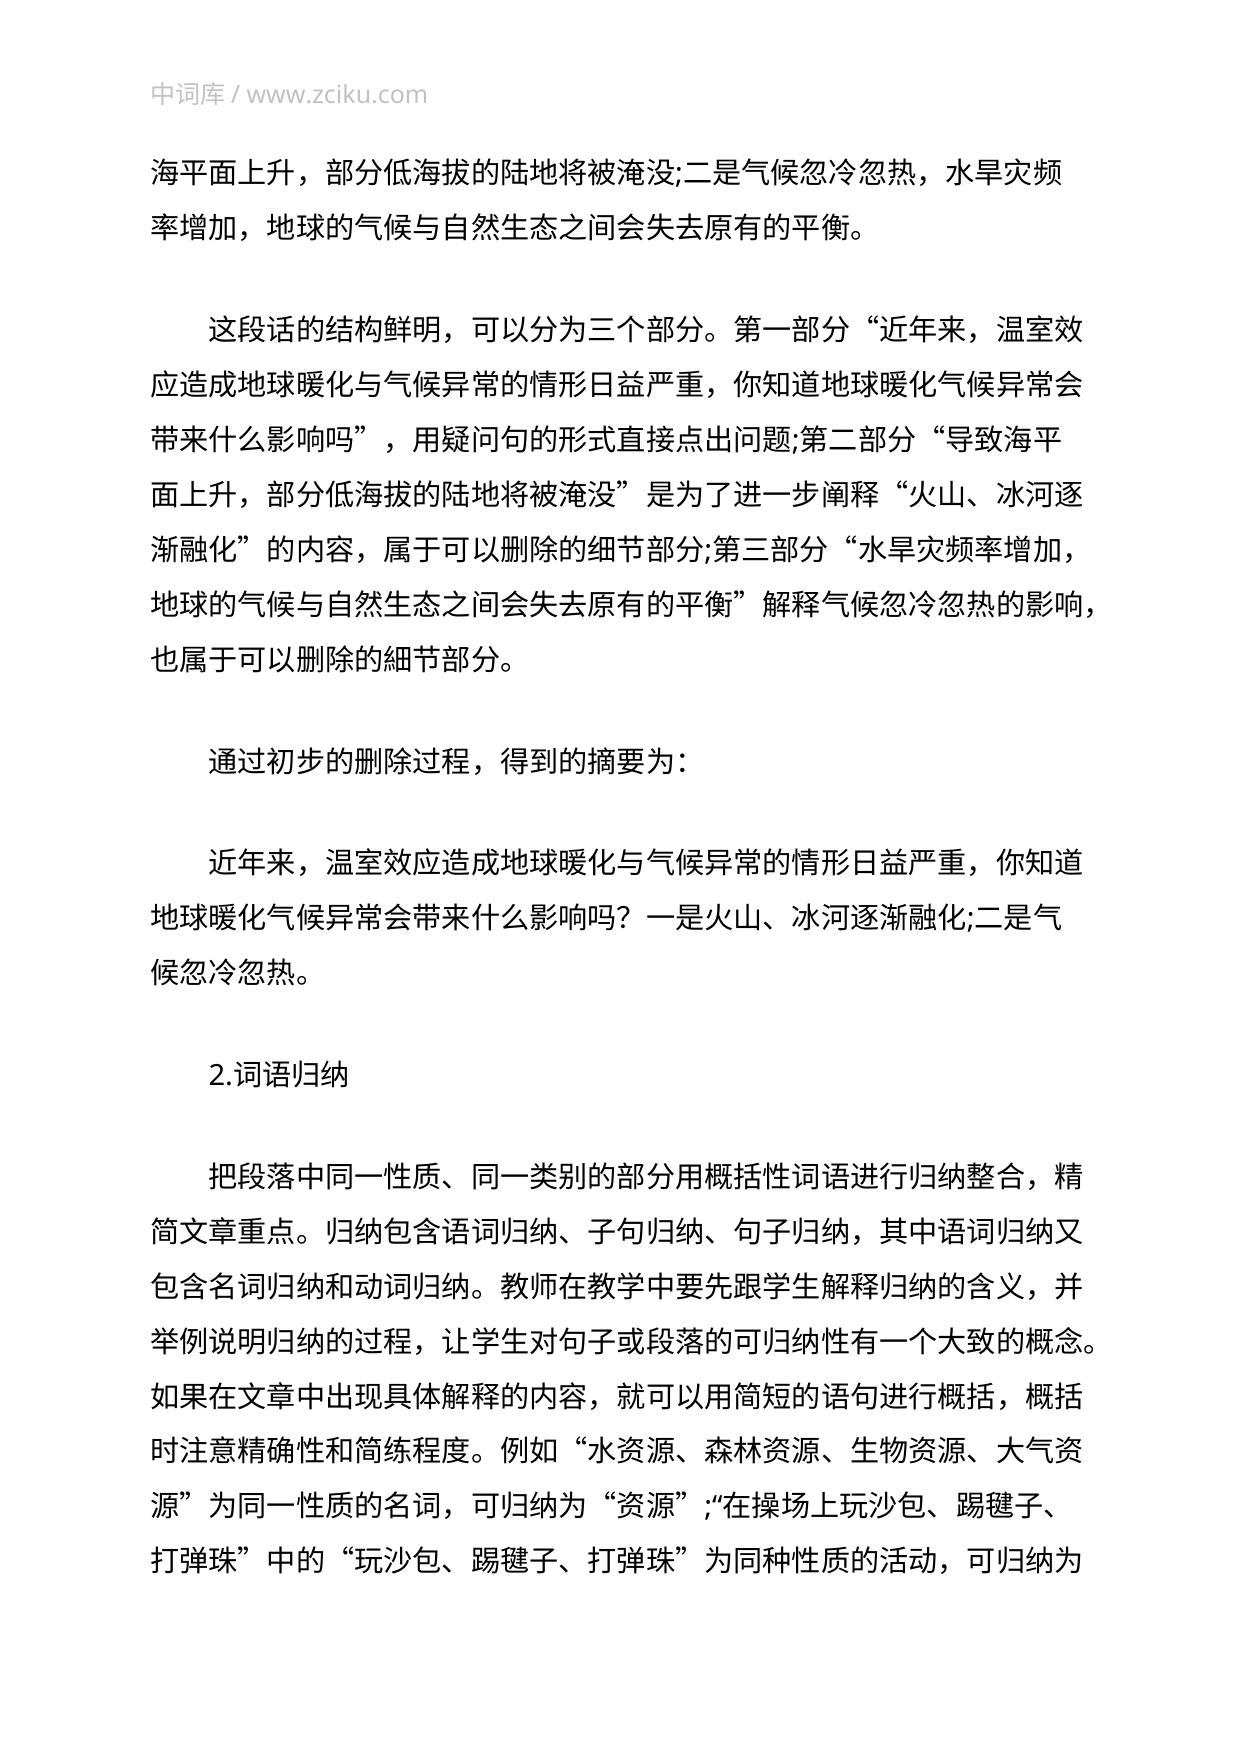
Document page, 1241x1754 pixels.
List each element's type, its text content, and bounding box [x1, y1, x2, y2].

text 这段话的结构鲜明，可以分为三个部分。第一部分“近年来，温室效应造成地球暖化与气候异常的情形日益严重，你知道地球暖化气候异常会带来什么影响吗”，用疑问句的形式直接点出问题;第二部分“导致海平面上升，部分低海拔的陆地将被淹没”是为了进一步阐释“火山、冰河逐渐融化”的内容，属于可以删除的细节部分;第三部分“水旱灾频率增加，地球的气候与自然生态之间会失去原有的平衡”解释气候忽冷忽热的影响，也属于可以删除的細节部分。 [150, 307, 1090, 679]
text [150, 1153, 1090, 1580]
text 通过初步的删除过程，得到的摘要为： [150, 738, 1090, 780]
text 近年来，温室效应造成地球暖化与气候异常的情形日益严重，你知道地球暖化气候异常会带来什么影响吗？一是火山、冰河逐渐融化;二是气候忽冷忽热。 [150, 840, 1090, 992]
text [150, 150, 1090, 247]
text 2.词语归纳 [150, 1052, 1090, 1094]
